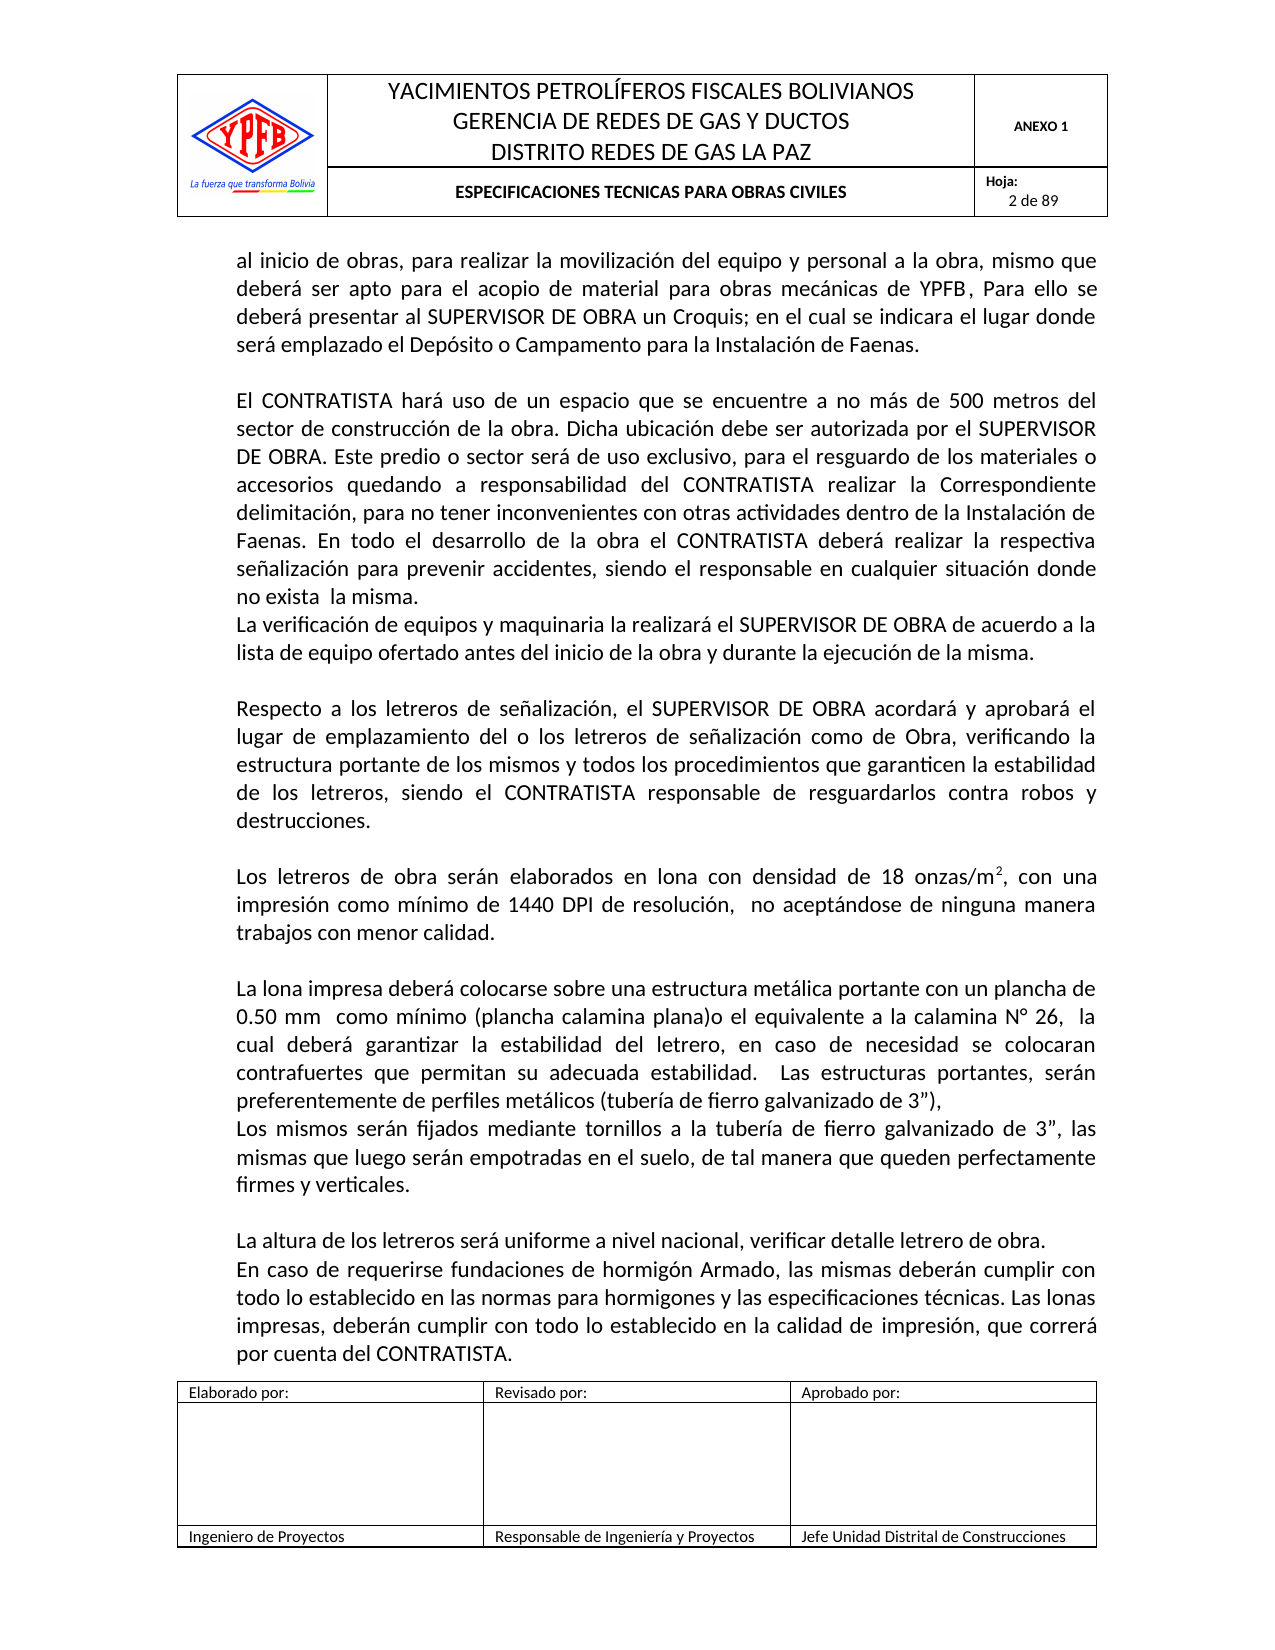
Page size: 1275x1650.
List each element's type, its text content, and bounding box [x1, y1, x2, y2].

text En caso de requerirse fundaciones de hormigón Armado, las mismas deberán cumplir con todo lo establecido en las normas para hormigones y las especificaciones técnicas. Las lonas impresas, deberán cumplir con todo lo establecido en la calidad de impresión, que correrá por cuenta del CONTRATISTA. [236, 1255, 1098, 1367]
picture [188, 93, 316, 198]
text La verificación de equipos y maquinaria la realizará el SUPERVISOR DE OBRA de acuerdo a la lista de equipo ofertado antes del inicio de la obra y durante la ejecución de la misma. [236, 610, 1098, 666]
text Respecto a los letreros de señalización, el SUPERVISOR DE OBRA acordará y aprobará el lugar de emplazamiento del o los letreros de señalización como de Obra, verificando la estructura portante de los mismos y todos los procedimientos que garanticen la estabilidad de los letreros, siendo el CONTRATISTA responsable de resguardarlos contra robos y destrucciones. [236, 694, 1098, 834]
text Los letreros de obra serán elaborados en lona con densidad de 18 onzas/m2, con una impresión como mínimo de 1440 DPI de resolución, no aceptándose de ninguna manera trabajos con menor calidad. [236, 862, 1098, 946]
text La altura de los letreros será uniforme a nivel nacional, verificar detalle letrero de obra. [236, 1227, 1098, 1255]
text El CONTRATISTA hará uso de un espacio que se encuentre a no más de 500 metros del sector de construcción de la obra. Dicha ubicación debe ser autorizada por el SUPERVISOR DE OBRA. Este predio o sector será de uso exclusivo, para el resguardo de los materiales o accesorios quedando a responsabilidad del CONTRATISTA realizar la Correspondiente delimitación, para no tener inconvenientes con otras actividades dentro de la Instalación de Faenas. En todo el desarrollo de la obra el CONTRATISTA deberá realizar la respectiva señalización para prevenir accidentes, siendo el responsable en cualquier situación donde no exista la misma. [236, 386, 1098, 610]
text Los mismos serán fijados mediante tornillos a la tubería de fierro galvanizado de 3”, las mismas que luego serán empotradas en el suelo, de tal manera que queden perfectamente firmes y verticales. [236, 1114, 1098, 1199]
text La lona impresa deberá colocarse sobre una estructura metálica portante con un plancha de 0.50 mm como mínimo (plancha calamina plana)o el equivalente a la calamina N° 26, la cual deberá garantizar la estabilidad del letrero, en caso de necesidad se colocaran contrafuertes que permitan su adecuada estabilidad. Las estructuras portantes, serán preferentemente de perfiles metálicos (tubería de fierro galvanizado de 3”), [236, 974, 1098, 1114]
